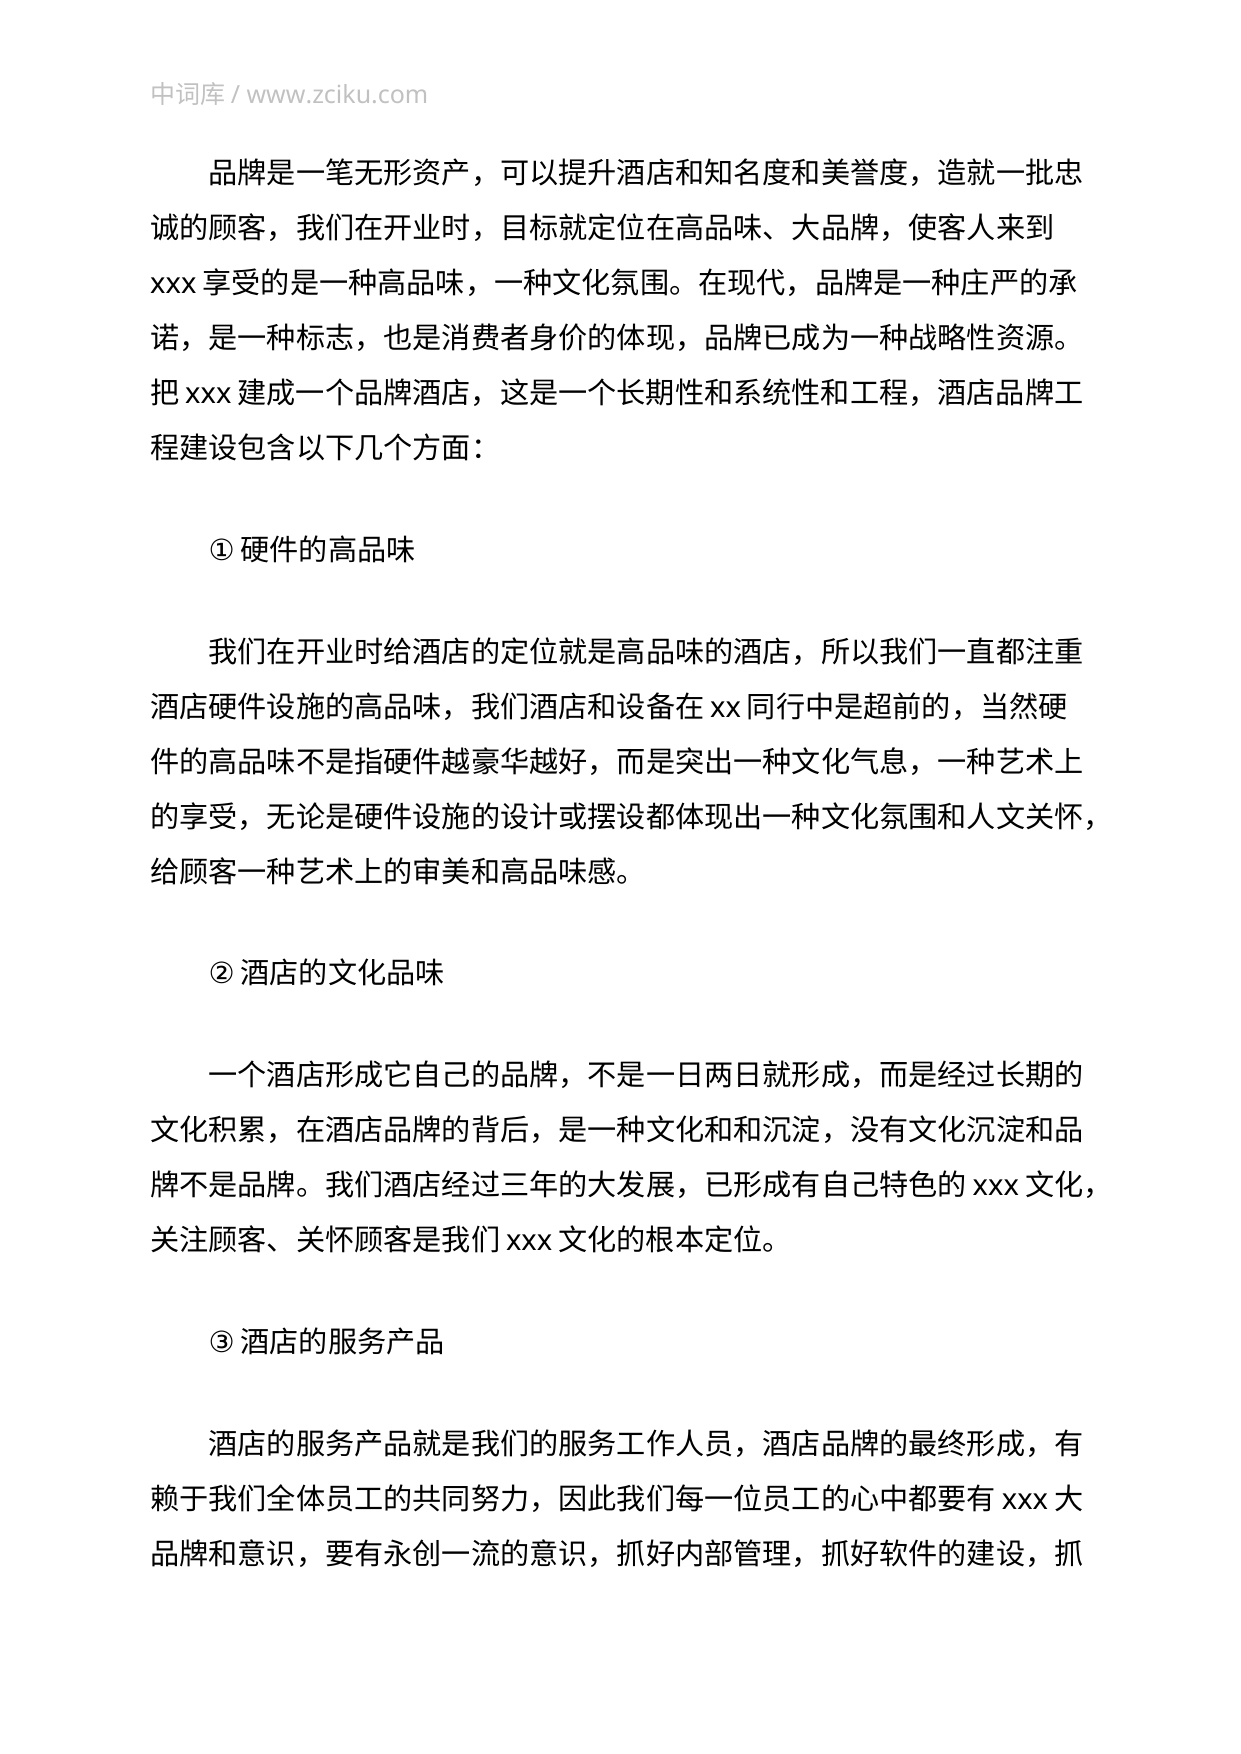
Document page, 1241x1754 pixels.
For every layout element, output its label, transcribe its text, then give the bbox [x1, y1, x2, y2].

text ①硬件的高品味 [150, 526, 1090, 569]
text ②酒店的文化品味 [150, 950, 1090, 992]
text ③酒店的服务产品 [150, 1319, 1090, 1361]
text 品牌是一笔无形资产，可以提升酒店和知名度和美誉度，造就一批忠诚的顾客，我们在开业时，目标就定位在高品味、大品牌，使客人来到xxx享受的是一种高品味，一种文化氛围。在现代，品牌是一种庄严的承诺，是一种标志，也是消费者身价的体现，品牌已成为一种战略性资源。把xxx建成一个品牌酒店，这是一个长期性和系统性和工程，酒店品牌工程建设包含以下几个方面： [150, 150, 1090, 467]
text 我们在开业时给酒店的定位就是高品味的酒店，所以我们一直都注重酒店硬件设施的高品味，我们酒店和设备在xx同行中是超前的，当然硬件的高品味不是指硬件越豪华越好，而是突出一种文化气息，一种艺术上的享受，无论是硬件设施的设计或摆设都体现出一种文化氛围和人文关怀，给顾客一种艺术上的审美和高品味感。 [150, 628, 1090, 890]
text 一个酒店形成它自己的品牌，不是一日两日就形成，而是经过长期的文化积累，在酒店品牌的背后，是一种文化和和沉淀，没有文化沉淀和品牌不是品牌。我们酒店经过三年的大发展，已形成有自己特色的xxx文化，关注顾客、关怀顾客是我们xxx文化的根本定位。 [150, 1052, 1090, 1259]
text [150, 1421, 1090, 1573]
